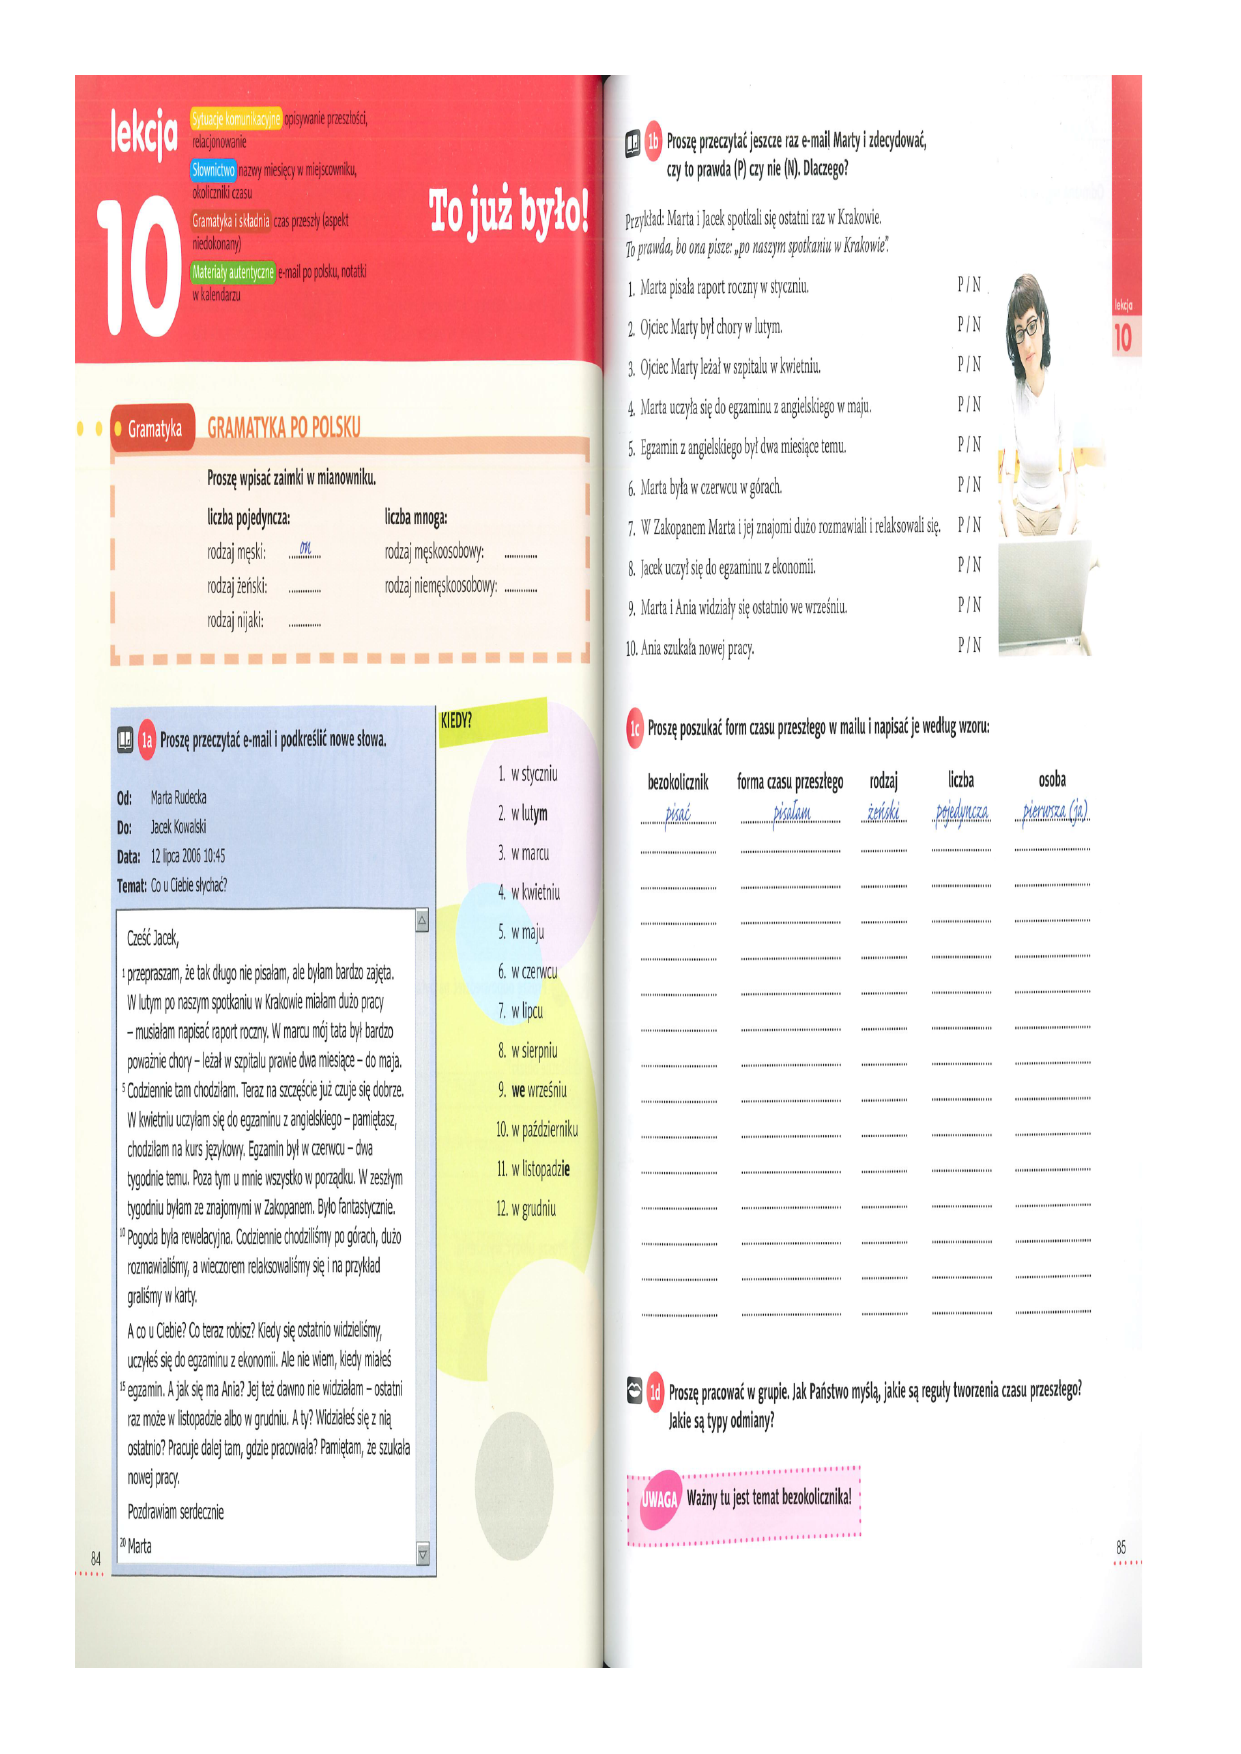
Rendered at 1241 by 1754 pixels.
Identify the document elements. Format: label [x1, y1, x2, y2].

picture [75, 75, 1143, 1668]
